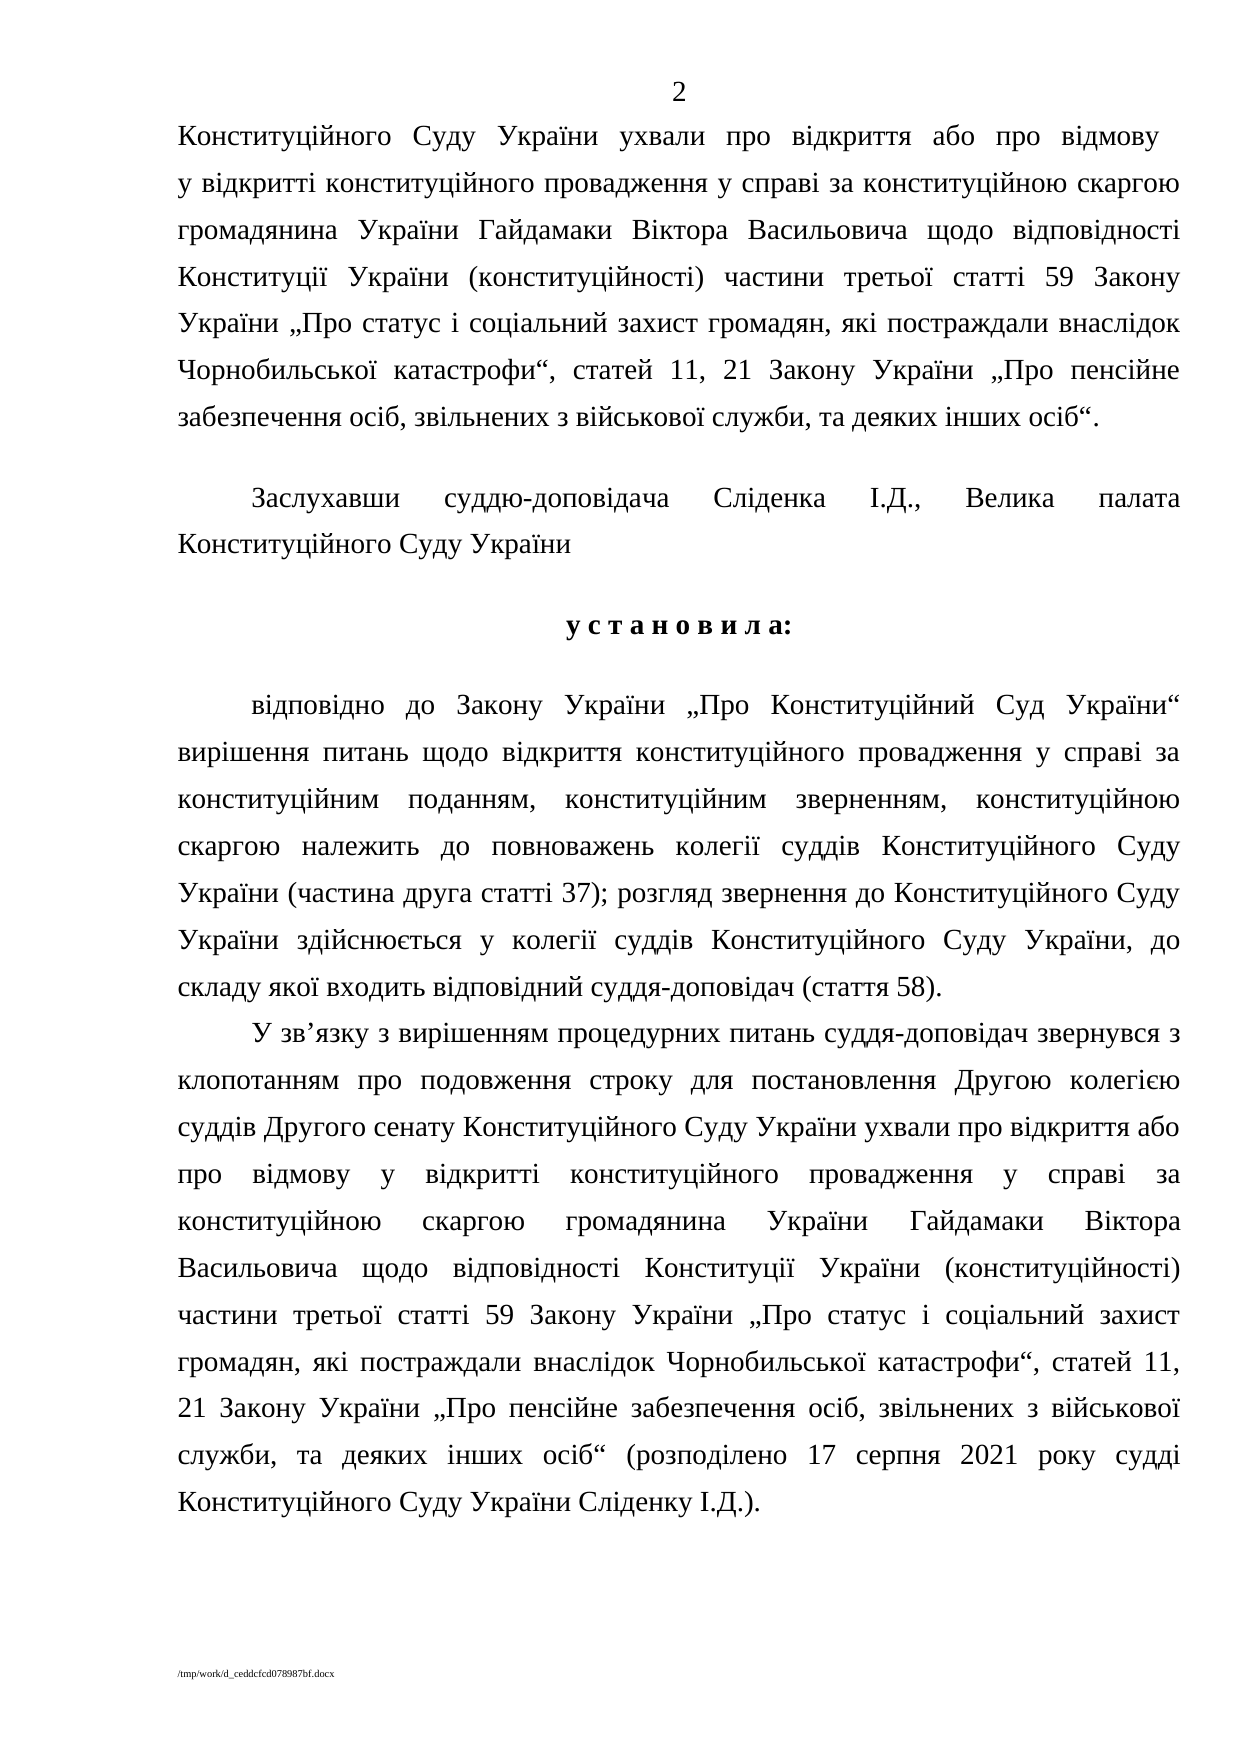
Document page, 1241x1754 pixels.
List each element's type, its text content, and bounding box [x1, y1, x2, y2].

text У зв’язку з вирішенням процедурних питань суддя-доповідач звернувся з клопотанням про подовження строку для постановлення Другою колегією суддів Другого сенату Конституційного Суду України ухвали про відкриття або про відмову у відкритті конституційного провадження у справі за конституційною скаргою громадянина України Гайдамаки Віктора Васильовича щодо відповідності Конституції України (конституційності) частини третьої статті 59 Закону України „Про статус і соціальний захист громадян, які постраждали внаслідок Чорнобильської катастрофи“, статей 11, 21 Закону України „Про пенсійне забезпечення осіб, звільнених з військової служби, та деяких інших осіб“ (розподілено 17 серпня 2021 року судді Конституційного Суду України Сліденку І.Д.). [177, 1016, 1181, 1518]
text Заслухавши суддю-доповідача Сліденка І.Д., Велика палата Конституційного Суду України [177, 480, 1181, 560]
text відповідно до Закону України „Про Конституційний Суд України“ вирішення питань щодо відкриття конституційного провадження у справі за конституційним поданням, конституційним зверненням, конституційною скаргою належить до повноважень колегії суддів Конституційного Суду України (частина друга статті 37); розгляд звернення до Конституційного Суду України здійснюється у колегії суддів Конституційного Суду України, до складу якої входить відповідний суддя-доповідач (стаття 58). [177, 687, 1181, 1002]
text у с т а н о в и л а: [177, 607, 1181, 641]
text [177, 118, 1181, 433]
